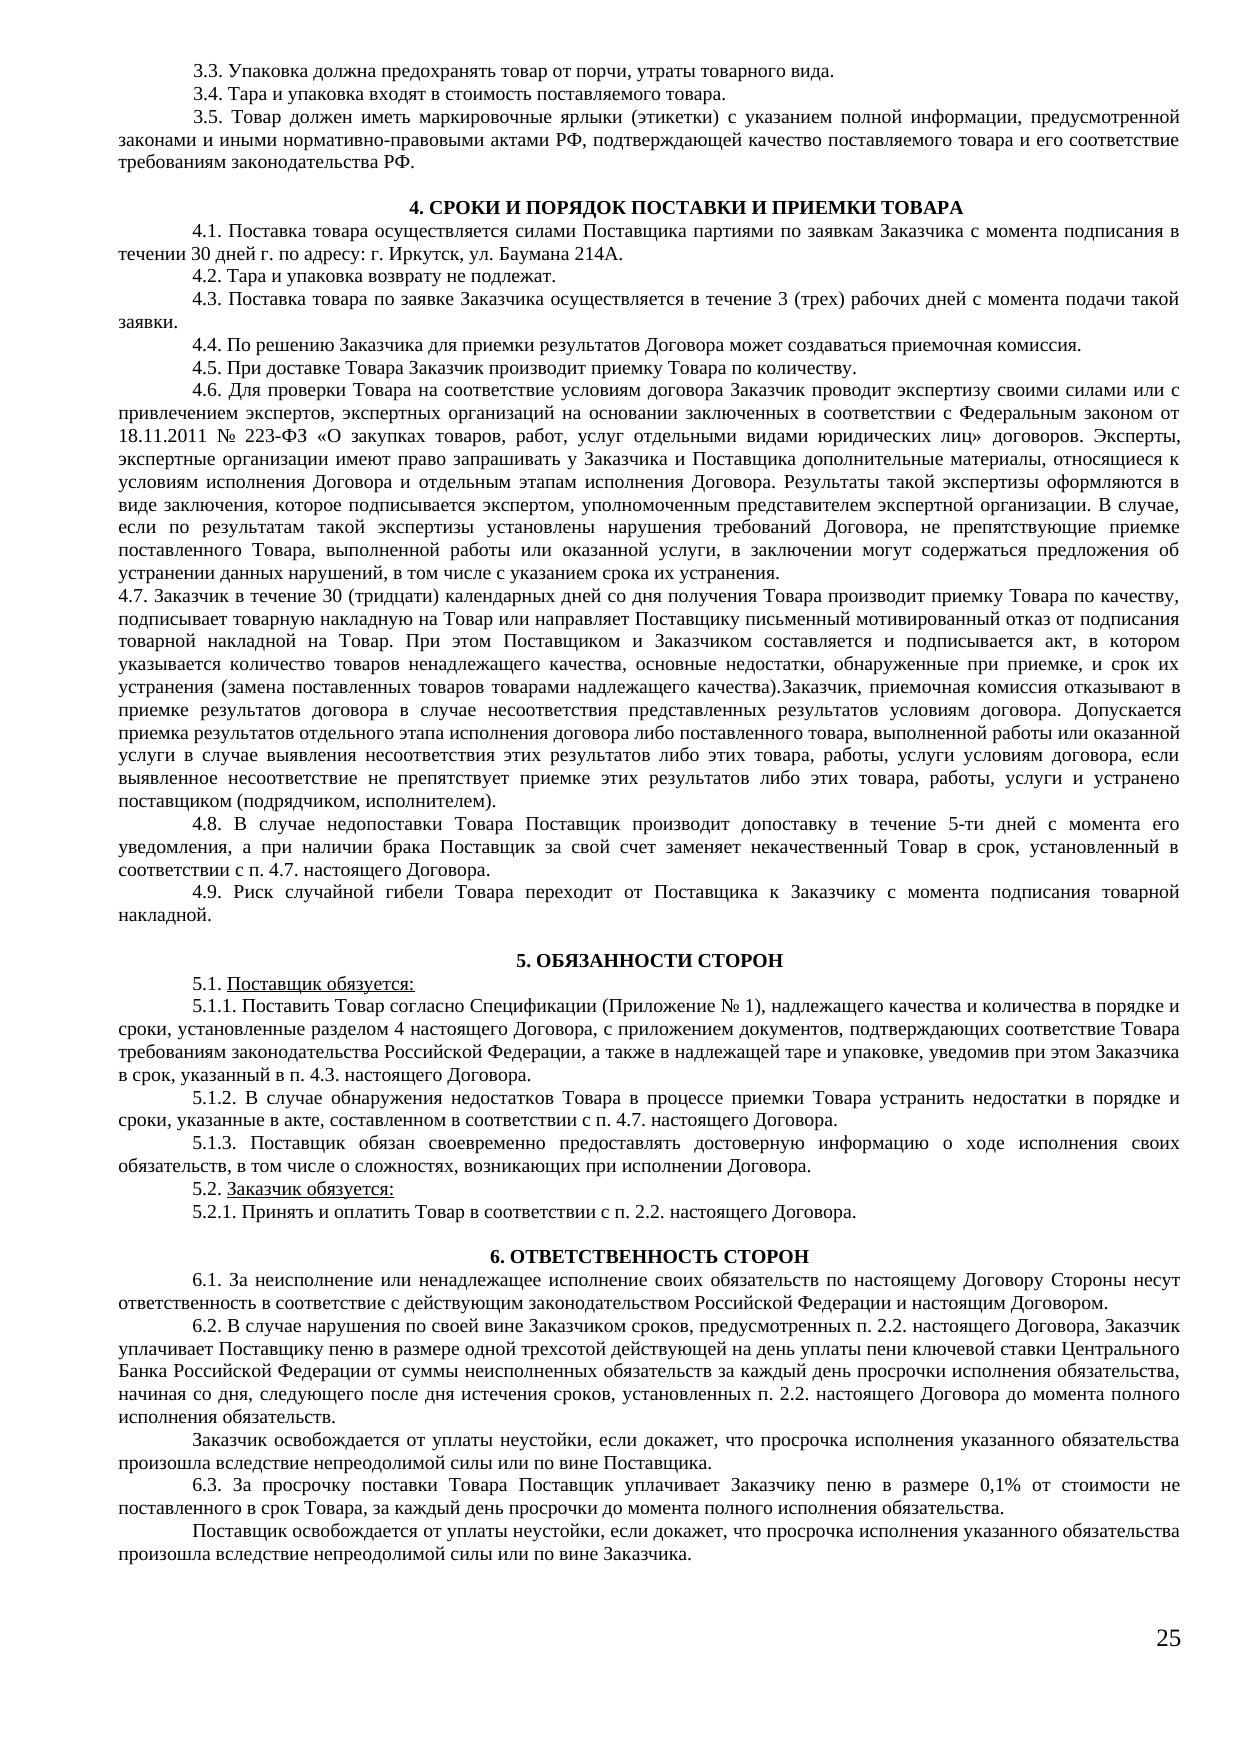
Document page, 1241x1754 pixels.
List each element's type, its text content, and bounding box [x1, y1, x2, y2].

text 6. ОТВЕТСТВЕННОСТЬ СТОРОН [118, 1245, 1181, 1268]
text 5.1.2. В случае обнаружения недостатков Товара в процессе приемки Товара устранить недостатки в порядке и сроки, указанные в акте, составленном в соответствии с п. 4.7. настоящего Договора. [118, 1086, 1181, 1131]
text Поставщик освобождается от уплаты неустойки, если докажет, что просрочка исполнения указанного обязательства произошла вследствие непреодолимой силы или по вине Заказчика. [118, 1519, 1181, 1565]
text 4.8. В случае недопоставки Товара Поставщик производит допоставку в течение 5-ти дней с момента его уведомления, а при наличии брака Поставщик за свой счет заменяет некачественный Товар в срок, установленный в соответствии с п. 4.7. настоящего Договора. [118, 812, 1181, 880]
text 5.2.1. Принять и оплатить Товар в соответствии с п. 2.2. настоящего Договора. [118, 1200, 1181, 1222]
text 5.1.1. Поставить Товар согласно Спецификации (Приложение № 1), надлежащего качества и количества в порядке и сроки, установленные разделом 4 настоящего Договора, с приложением документов, подтверждающих соответствие Товара требованиям законодательства Российской Федерации, а также в надлежащей таре и упаковке, уведомив при этом Заказчика в срок, указанный в п. 4.3. настоящего Договора. [118, 994, 1181, 1086]
text 5. ОБЯЗАННОСТИ СТОРОН [118, 949, 1181, 972]
text 4.2. Тара и упаковка возврату не подлежат. [118, 264, 1181, 287]
text 4.9. Риск случайной гибели Товара переходит от Поставщика к Заказчику с момента подписания товарной накладной. [118, 880, 1181, 926]
text 4. СРОКИ И ПОРЯДОК ПОСТАВКИ И ПРИЕМКИ ТОВАРА [118, 196, 1181, 219]
text 3.5. Товар должен иметь маркировочные ярлыки (этикетки) с указанием полной информации, предусмотренной законами и иными нормативно-правовыми актами РФ, подтверждающей качество поставляемого товара и его соответствие требованиям законодательства РФ. [118, 105, 1181, 173]
text 4.1. Поставка товара осуществляется силами Поставщика партиями по заявкам Заказчика с момента подписания в течении 30 дней г. по адресу: г. Иркутск, ул. Баумана 214А. [118, 219, 1181, 264]
text 5.1. Поставщик обязуется: [118, 972, 1181, 994]
text 6.2. В случае нарушения по своей вине Заказчиком сроков, предусмотренных п. 2.2. настоящего Договора, Заказчик уплачивает Поставщику пеню в размере одной трехсотой действующей на день уплаты пени ключевой ставки Центрального Банка Российской Федерации от суммы неисполненных обязательств за каждый день просрочки исполнения обязательства, начиная со дня, следующего после дня истечения сроков, установленных п. 2.2. настоящего Договора до момента полного исполнения обязательств. [118, 1314, 1181, 1428]
text 5.1.3. Поставщик обязан своевременно предоставлять достоверную информацию о ходе исполнения своих обязательств, в том числе о сложностях, возникающих при исполнении Договора. [118, 1131, 1181, 1177]
text 4.5. При доставке Товара Заказчик производит приемку Товара по количеству. [118, 356, 1182, 378]
text 3.4. Тара и упаковка входят в стоимость поставляемого товара. [118, 82, 1181, 105]
text 6.3. За просрочку поставки Товара Поставщик уплачивает Заказчику пеню в размере 0,1% от стоимости не поставленного в срок Товара, за каждый день просрочки до момента полного исполнения обязательства. [118, 1473, 1181, 1519]
text Заказчик освобождается от уплаты неустойки, если докажет, что просрочка исполнения указанного обязательства произошла вследствие непреодолимой силы или по вине Поставщика. [118, 1428, 1181, 1473]
text 4.6. Для проверки Товара на соответствие условиям договора Заказчик проводит экспертизу своими силами или с привлечением экспертов, экспертных организаций на основании заключенных в соответствии с Федеральным законом от 18.11.2011 № 223-ФЗ «О закупках товаров, работ, услуг отдельными видами юридических лиц» договоров. Эксперты, экспертные организации имеют право запрашивать у Заказчика и Поставщика дополнительные материалы, относящиеся к условиям исполнения Договора и отдельным этапам исполнения Договора. Результаты такой экспертизы оформляются в виде заключения, которое подписывается экспертом, уполномоченным представителем экспертной организации. В случае, если по результатам такой экспертизы установлены нарушения требований Договора, не препятствующие приемке поставленного Товара, выполненной работы или оказанной услуги, в заключении могут содержаться предложения об устранении данных нарушений, в том числе с указанием срока их устранения. [118, 378, 1181, 584]
text 4.4. По решению Заказчика для приемки результатов Договора может создаваться приемочная комиссия. [118, 333, 1182, 356]
text 4.7. Заказчик в течение 30 (тридцати) календарных дней со дня получения Товара производит приемку Товара по качеству, подписывает товарную накладную на Товар или направляет Поставщику письменный мотивированный отказ от подписания товарной накладной на Товар. При этом Поставщиком и Заказчиком составляется и подписывается акт, в котором указывается количество товаров ненадлежащего качества, основные недостатки, обнаруженные при приемке, и срок их устранения (замена поставленных товаров товарами надлежащего качества).Заказчик, приемочная комиссия отказывают в приемке результатов договора в случае несоответствия представленных результатов условиям договора. Допускается приемка результатов отдельного этапа исполнения договора либо поставленного товара, выполненной работы или оказанной услуги в случае выявления несоответствия этих результатов либо этих товара, работы, услуги условиям договора, если выявленное несоответствие не препятствует приемке этих результатов либо этих товара, работы, услуги и устранено поставщиком (подрядчиком, исполнителем). [118, 584, 1181, 812]
text 6.1. За неисполнение или ненадлежащее исполнение своих обязательств по настоящему Договору Стороны несут ответственность в соответствие с действующим законодательством Российской Федерации и настоящим Договором. [118, 1268, 1181, 1314]
text 5.2. Заказчик обязуется: [118, 1177, 1181, 1200]
text 3.3. Упаковка должна предохранять товар от порчи, утраты товарного вида. [118, 59, 1181, 82]
text 4.3. Поставка товара по заявке Заказчика осуществляется в течение 3 (трех) рабочих дней с момента подачи такой заявки. [118, 287, 1181, 333]
